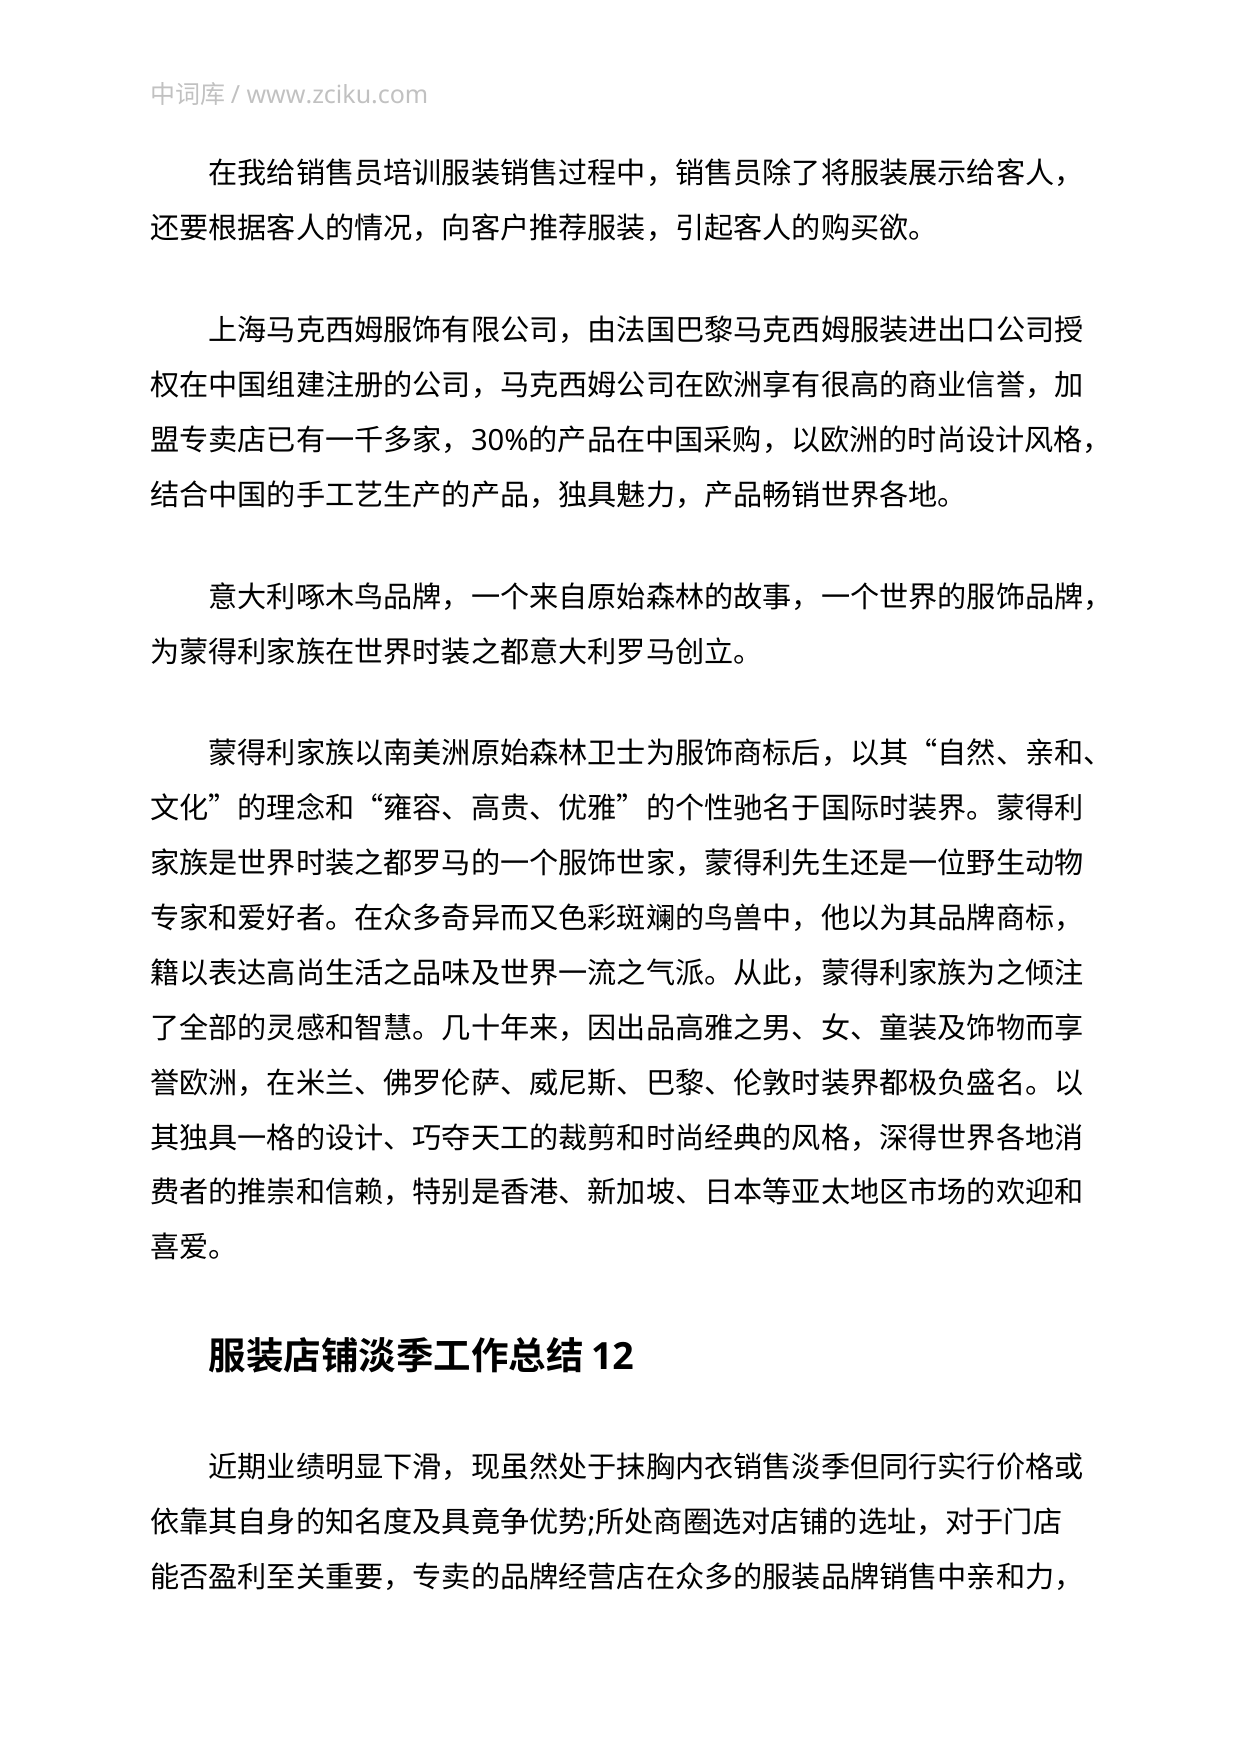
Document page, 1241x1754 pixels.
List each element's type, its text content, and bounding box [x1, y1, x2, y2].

text 服装店铺淡季工作总结12 [150, 1326, 1090, 1380]
text 上海马克西姆服饰有限公司，由法国巴黎马克西姆服装进出口公司授权在中国组建注册的公司，马克西姆公司在欧洲享有很高的商业信誉，加盟专卖店已有一千多家，30%的产品在中国采购，以欧洲的时尚设计风格，结合中国的手工艺生产的产品，独具魅力，产品畅销世界各地。 [150, 307, 1090, 514]
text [150, 1443, 1090, 1596]
text 在我给销售员培训服装销售过程中，销售员除了将服装展示给客人，还要根据客人的情况，向客户推荐服装，引起客人的购买欲。 [150, 150, 1090, 247]
text 蒙得利家族以南美洲原始森林卫士为服饰商标后，以其“自然、亲和、文化”的理念和“雍容、高贵、优雅”的个性驰名于国际时装界。蒙得利家族是世界时装之都罗马的一个服饰世家，蒙得利先生还是一位野生动物专家和爱好者。在众多奇异而又色彩斑斓的鸟兽中，他以为其品牌商标，籍以表达高尚生活之品味及世界一流之气派。从此，蒙得利家族为之倾注了全部的灵感和智慧。几十年来，因出品高雅之男、女、童装及饰物而享誉欧洲，在米兰、佛罗伦萨、威尼斯、巴黎、伦敦时装界都极负盛名。以其独具一格的设计、巧夺天工的裁剪和时尚经典的风格，深得世界各地消费者的推崇和信赖，特别是香港、新加坡、日本等亚太地区市场的欢迎和喜爱。 [150, 730, 1090, 1266]
text 意大利啄木鸟品牌，一个来自原始森林的故事，一个世界的服饰品牌，为蒙得利家族在世界时装之都意大利罗马创立。 [150, 573, 1090, 670]
